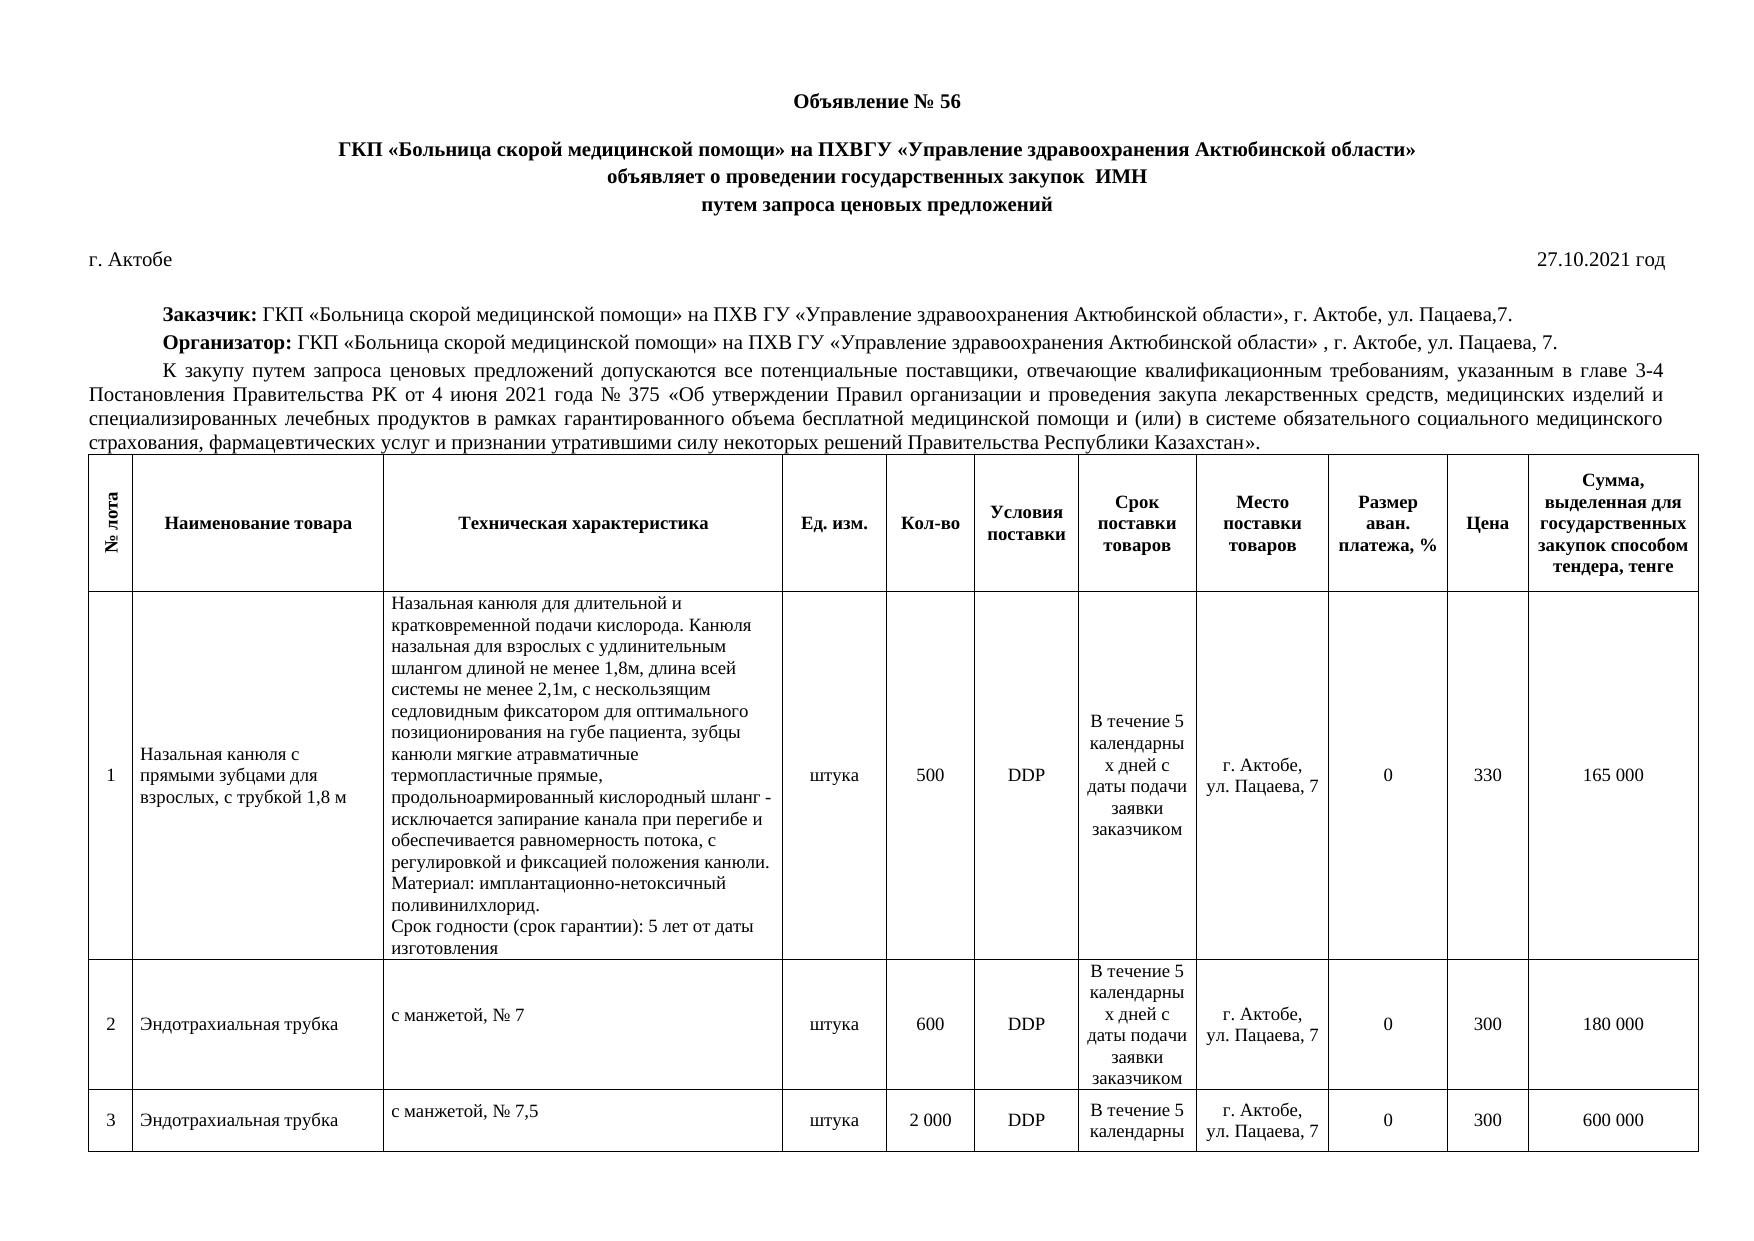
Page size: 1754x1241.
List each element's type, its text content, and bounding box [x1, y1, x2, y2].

table_cell DDP [975, 960, 1078, 1089]
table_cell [133, 1090, 383, 1151]
table_cell с манжетой, № 7 [384, 960, 782, 1089]
table_header Цена [1448, 455, 1528, 591]
table_cell Назальная канюля для длительной и кратковременной подачи кислорода. Канюля назальная для взрослых с удлинительным шлангом длиной не менее 1,8м, длина всей системы не менее 2,1м, с нескользящим седловидным фиксатором для оптимального позиционирования на губе пациента, зубцы канюли мягкие атравматичные термопластичные прямые, продольноармированный кислородный шланг - исключается запирание канала при перегибе и обеспечивается равномерность потока, с регулировкой и фиксацией положения канюли. Материал: имплантационно-нетоксичный поливинилхлорид. Срок годности (срок гарантии): 5 лет от даты изготовления [384, 592, 782, 958]
table_cell 600 000 [1529, 1090, 1698, 1151]
text Заказчик: ГКП «Больница скорой медицинской помощи» на ПХВ ГУ «Управление здравоохранения Актюбинской области», г. Актобе, ул. Пацаева,7. [89, 302, 1665, 326]
table_cell 1 [89, 592, 132, 958]
table_header Кол-во [887, 455, 974, 591]
table_header Наименование товара [133, 455, 383, 591]
table_cell 180 000 [1529, 960, 1698, 1089]
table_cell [1079, 960, 1196, 1089]
table_cell В течение 5 календарных дней с даты подачи заявки заказчиком [1079, 592, 1196, 958]
table_cell 165 000 [1529, 592, 1698, 958]
text Организатор: ГКП «Больница скорой медицинской помощи» на ПХВ ГУ «Управление здравоохранения Актюбинской области» , г. Актобе, ул. Пацаева, 7. [89, 330, 1665, 354]
table_cell 2 000 [887, 1090, 974, 1151]
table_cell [1197, 1090, 1328, 1151]
table_header Техническая характеристика [384, 455, 782, 591]
table_header Место поставки товаров [1197, 455, 1328, 591]
text г. Актобе 27.10.2021 год [89, 247, 1665, 271]
table_cell 330 [1448, 592, 1528, 958]
table_header Сумма, выделенная для государственных закупок способом тендера, тенге [1529, 455, 1698, 591]
table_cell Эндотрахиальная трубка [133, 960, 383, 1089]
text ГКП «Больница скорой медицинской помощи» на ПХВГУ «Управление здравоохранения Актюбинской области» [89, 137, 1665, 161]
text объявляет о проведении государственных закупок ИМН [89, 164, 1665, 188]
table_header Условия поставки [975, 455, 1078, 591]
table_cell 300 [1448, 1090, 1528, 1151]
table_cell 3 [89, 1090, 132, 1151]
table_header Размер аван. платежа, % [1329, 455, 1447, 591]
table_cell г. Актобе, ул. Пацаева, 7 [1197, 592, 1328, 958]
table_header № лота [89, 455, 132, 591]
text путем запроса ценовых предложений [89, 192, 1665, 216]
text К закупу путем запроса ценовых предложений допускаются все потенциальные поставщики, отвечающие квалификационным требованиям, указанным в главе 3-4 Постановления Правительства РК от 4 июня 2021 года № 375 «Об утверждении Правил организации и проведения закупа лекарственных средств, медицинских изделий и специализированных лечебных продуктов в рамках гарантированного объема бесплатной медицинской помощи и (или) в системе обязательного социального медицинского страхования, фармацевтических услуг и признании утратившими силу некоторых решений Правительства Республики Казахстан». [89, 358, 1665, 454]
table_cell г. Актобе, ул. Пацаева, 7 [1197, 960, 1328, 1089]
table_cell 500 [887, 592, 974, 958]
table_cell 2 [89, 960, 132, 1089]
table_cell штука [783, 960, 886, 1089]
table_cell 600 [887, 960, 974, 1089]
table_header Срок поставки товаров [1079, 455, 1196, 591]
table_cell с манжетой, № 7,5 [384, 1090, 782, 1151]
table_header Ед. изм. [783, 455, 886, 591]
table_cell 0 [1329, 592, 1447, 958]
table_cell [1079, 1090, 1196, 1151]
table_cell штука [783, 592, 886, 958]
table_cell штука [783, 1090, 886, 1151]
table_cell 0 [1329, 960, 1447, 1089]
table_cell Назальная канюля с прямыми зубцами для взрослых, с трубкой 1,8 м [133, 592, 383, 958]
table_cell 0 [1329, 1090, 1447, 1151]
table_cell DDP [975, 592, 1078, 958]
table_cell 300 [1448, 960, 1528, 1089]
text Объявление № 56 [89, 89, 1665, 113]
table_cell DDP [975, 1090, 1078, 1151]
